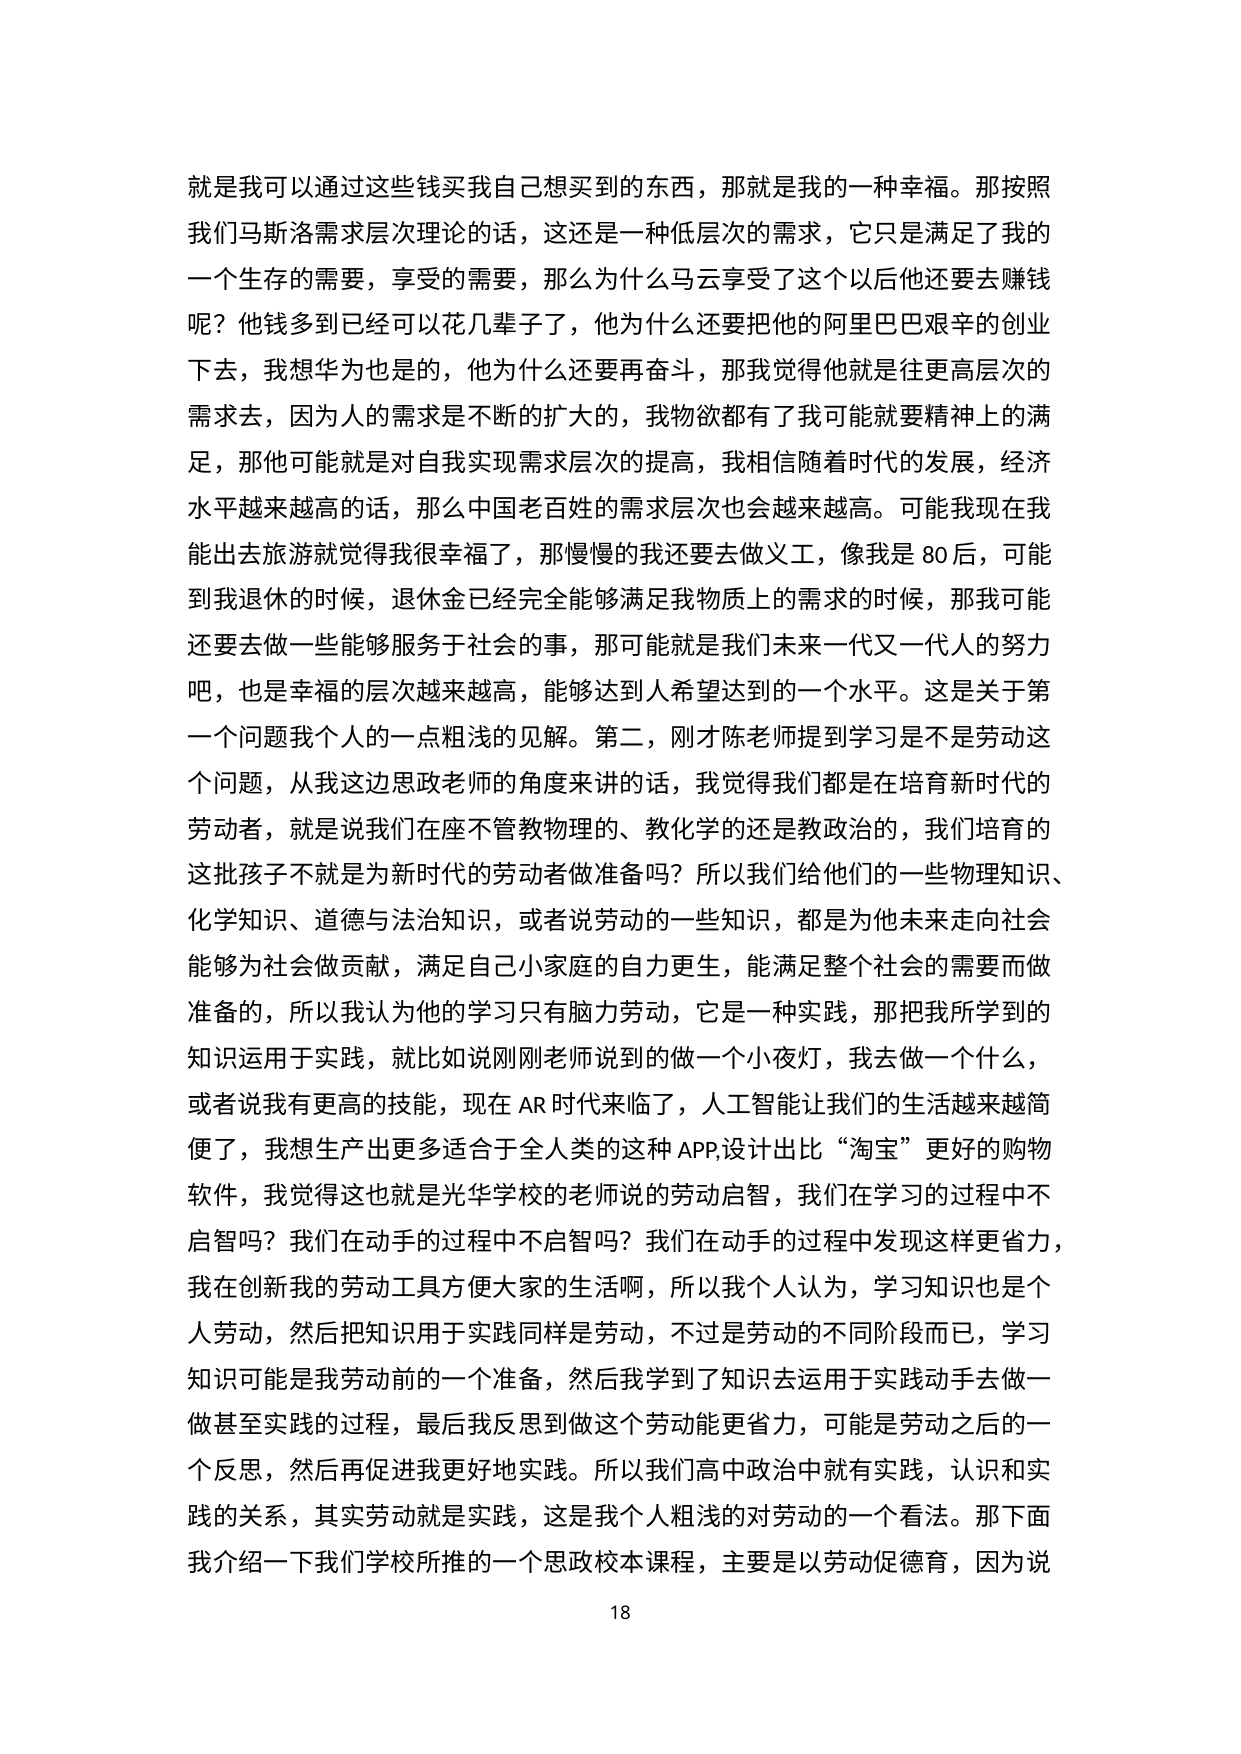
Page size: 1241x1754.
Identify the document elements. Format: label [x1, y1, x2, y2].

text [187, 160, 1053, 1581]
